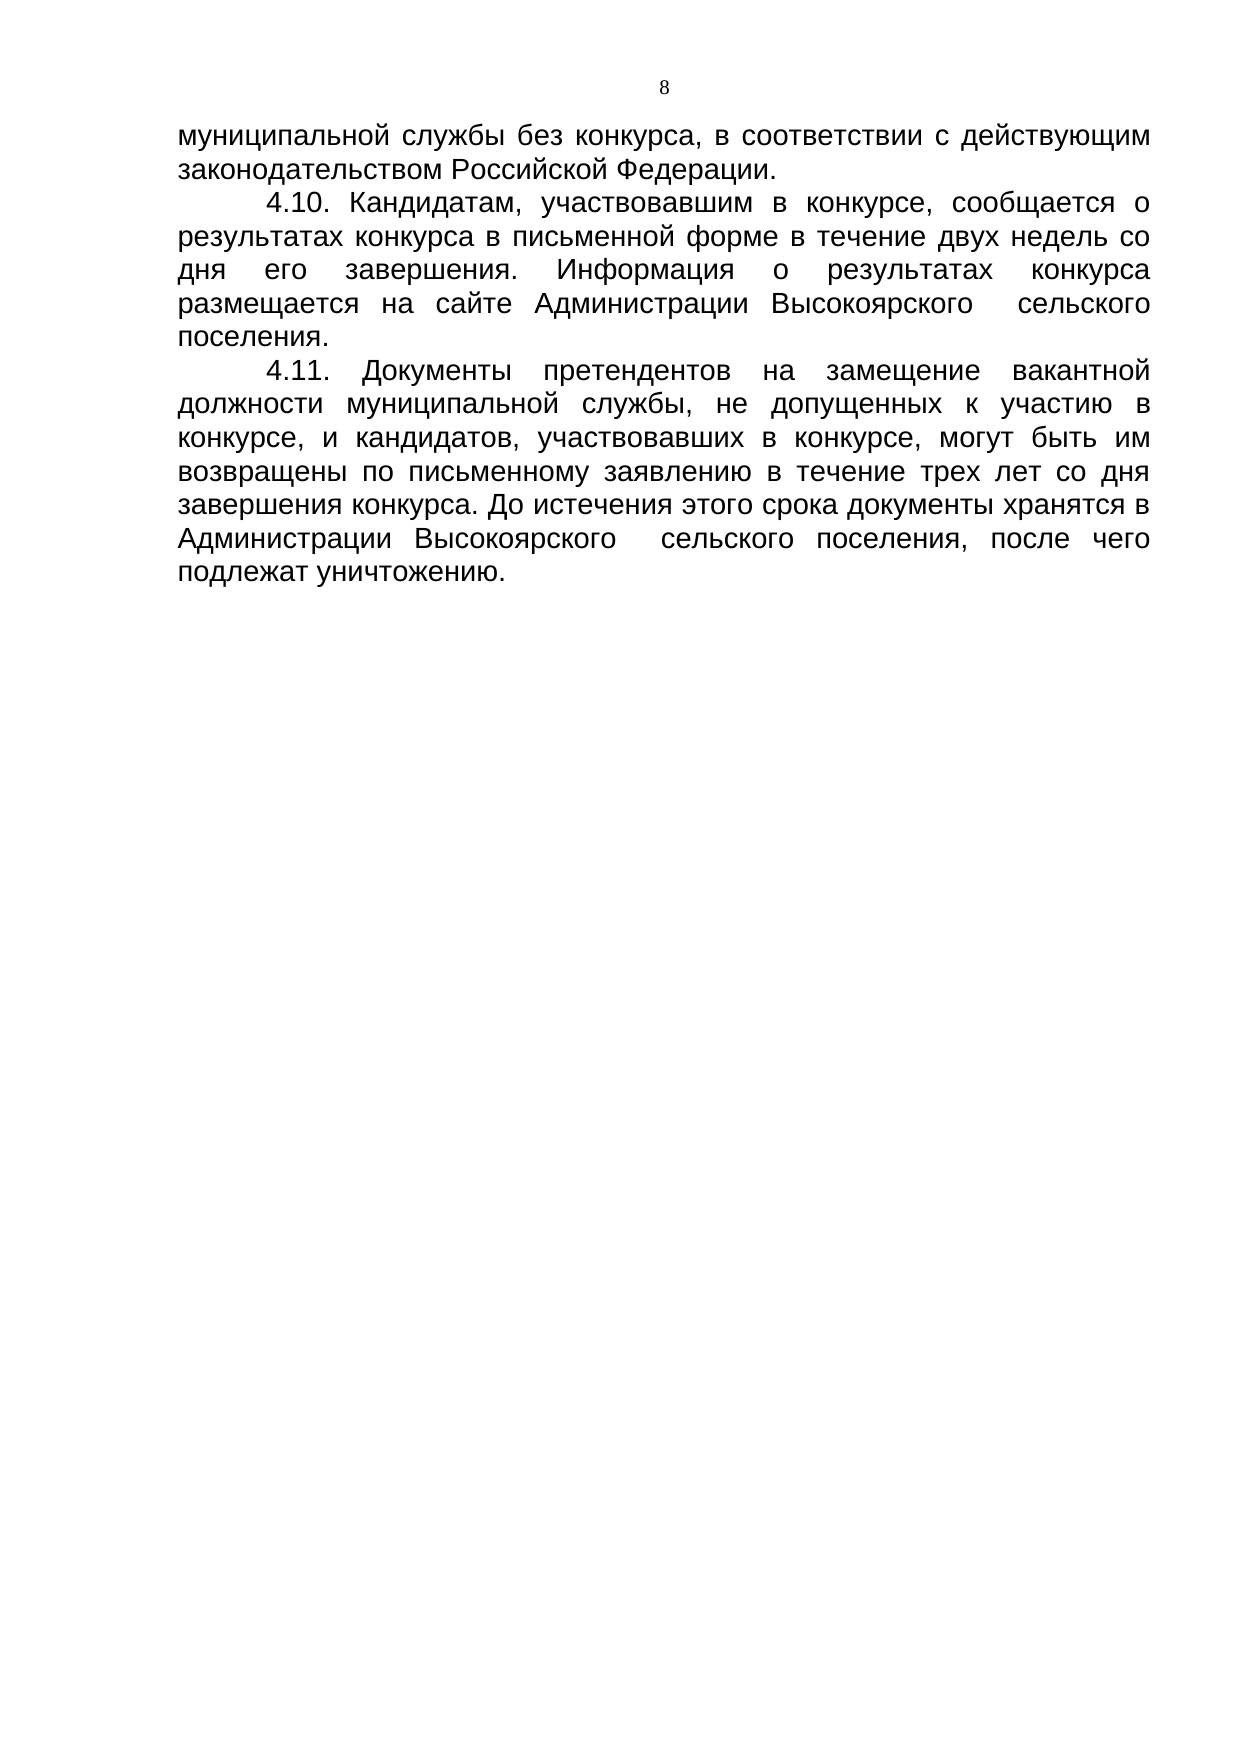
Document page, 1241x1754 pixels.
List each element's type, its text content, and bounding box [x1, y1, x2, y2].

text 4.10. Кандидатам, участвовавшим в конкурсе, сообщается о результатах конкурса в письменной форме в течение двух недель со дня его завершения. Информация о результатах конкурса размещается на сайте Администрации Высокоярского сельского поселения. [177, 185, 1152, 353]
text 4.11. Документы претендентов на замещение вакантной должности муниципальной службы, не допущенных к участию в конкурсе, и кандидатов, участвовавших в конкурсе, могут быть им возвращены по письменному заявлению в течение трех лет со дня завершения конкурса. До истечения этого срока документы хранятся в Администрации Высокоярского сельского поселения, после чего подлежат уничтожению. [177, 353, 1152, 588]
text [177, 118, 1152, 185]
